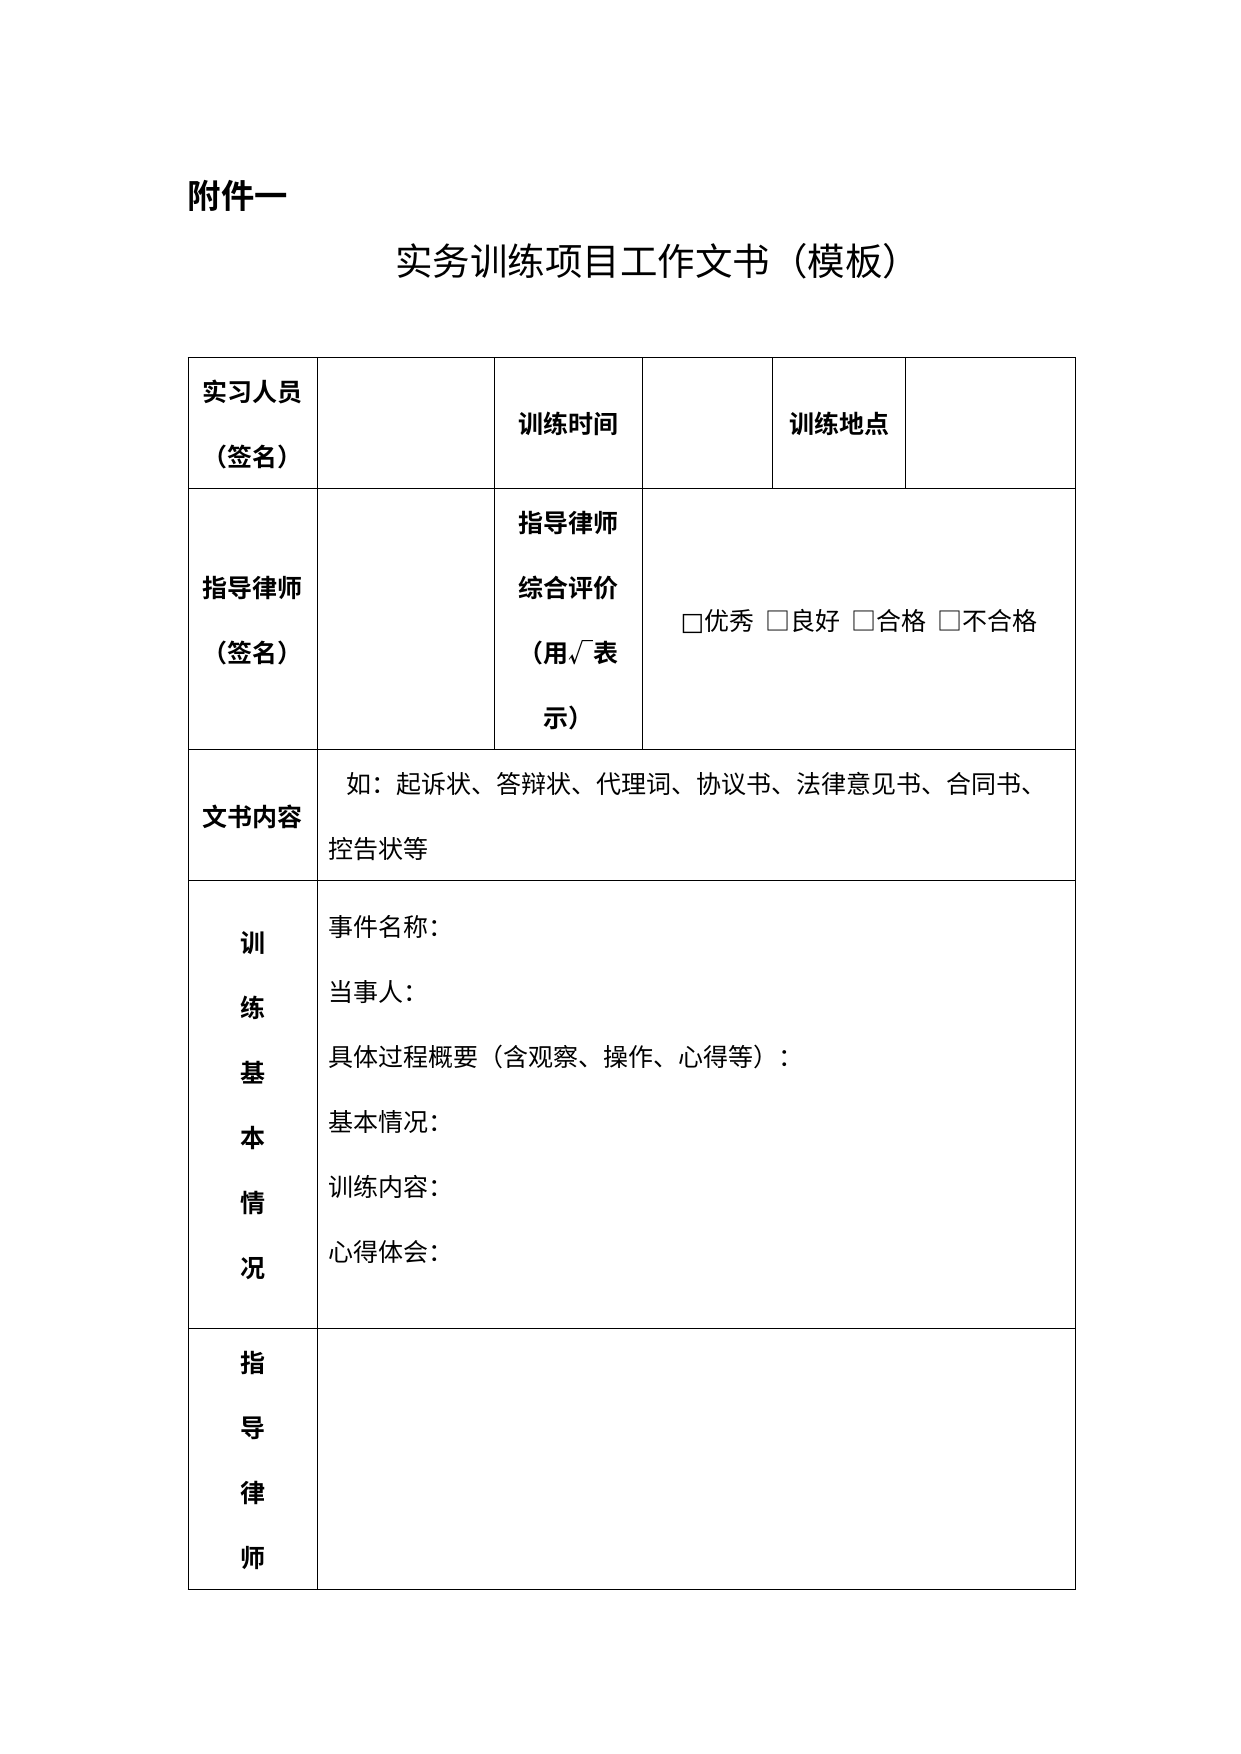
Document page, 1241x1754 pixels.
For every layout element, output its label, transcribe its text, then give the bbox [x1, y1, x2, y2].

table_header [906, 358, 1075, 488]
table_cell □优秀 □良好 □合格 □不合格 [643, 489, 1075, 749]
table_cell 指 导 律 师 点 评 [189, 1329, 317, 1589]
table_header 训练地点 [773, 358, 905, 488]
table_cell 事件名称： 当事人： 具体过程概要（含观察、操作、心得等）： 基本情况： 训练内容： 心得体会： [318, 881, 1075, 1328]
table_cell [318, 489, 494, 749]
table_cell [318, 1329, 1075, 1589]
table_header [318, 358, 494, 488]
table_cell 训 练 基 本 情 况 [189, 881, 317, 1328]
table_cell 如：起诉状、答辩状、代理词、协议书、法律意见书、合同书、 控告状等 [318, 750, 1075, 880]
table_header 训练时间 [495, 358, 642, 488]
text 实务训练项目工作文书（模板） [187, 227, 1053, 292]
text 附件一 [187, 162, 1053, 227]
table_header [643, 358, 772, 488]
table_cell 指导律师 综合评价 （用√表示） [495, 489, 642, 749]
table_cell 指导律师 （签名） [189, 489, 317, 749]
table_header 实习人员 （签名） [189, 358, 317, 488]
table_cell 文书内容 [189, 750, 317, 880]
